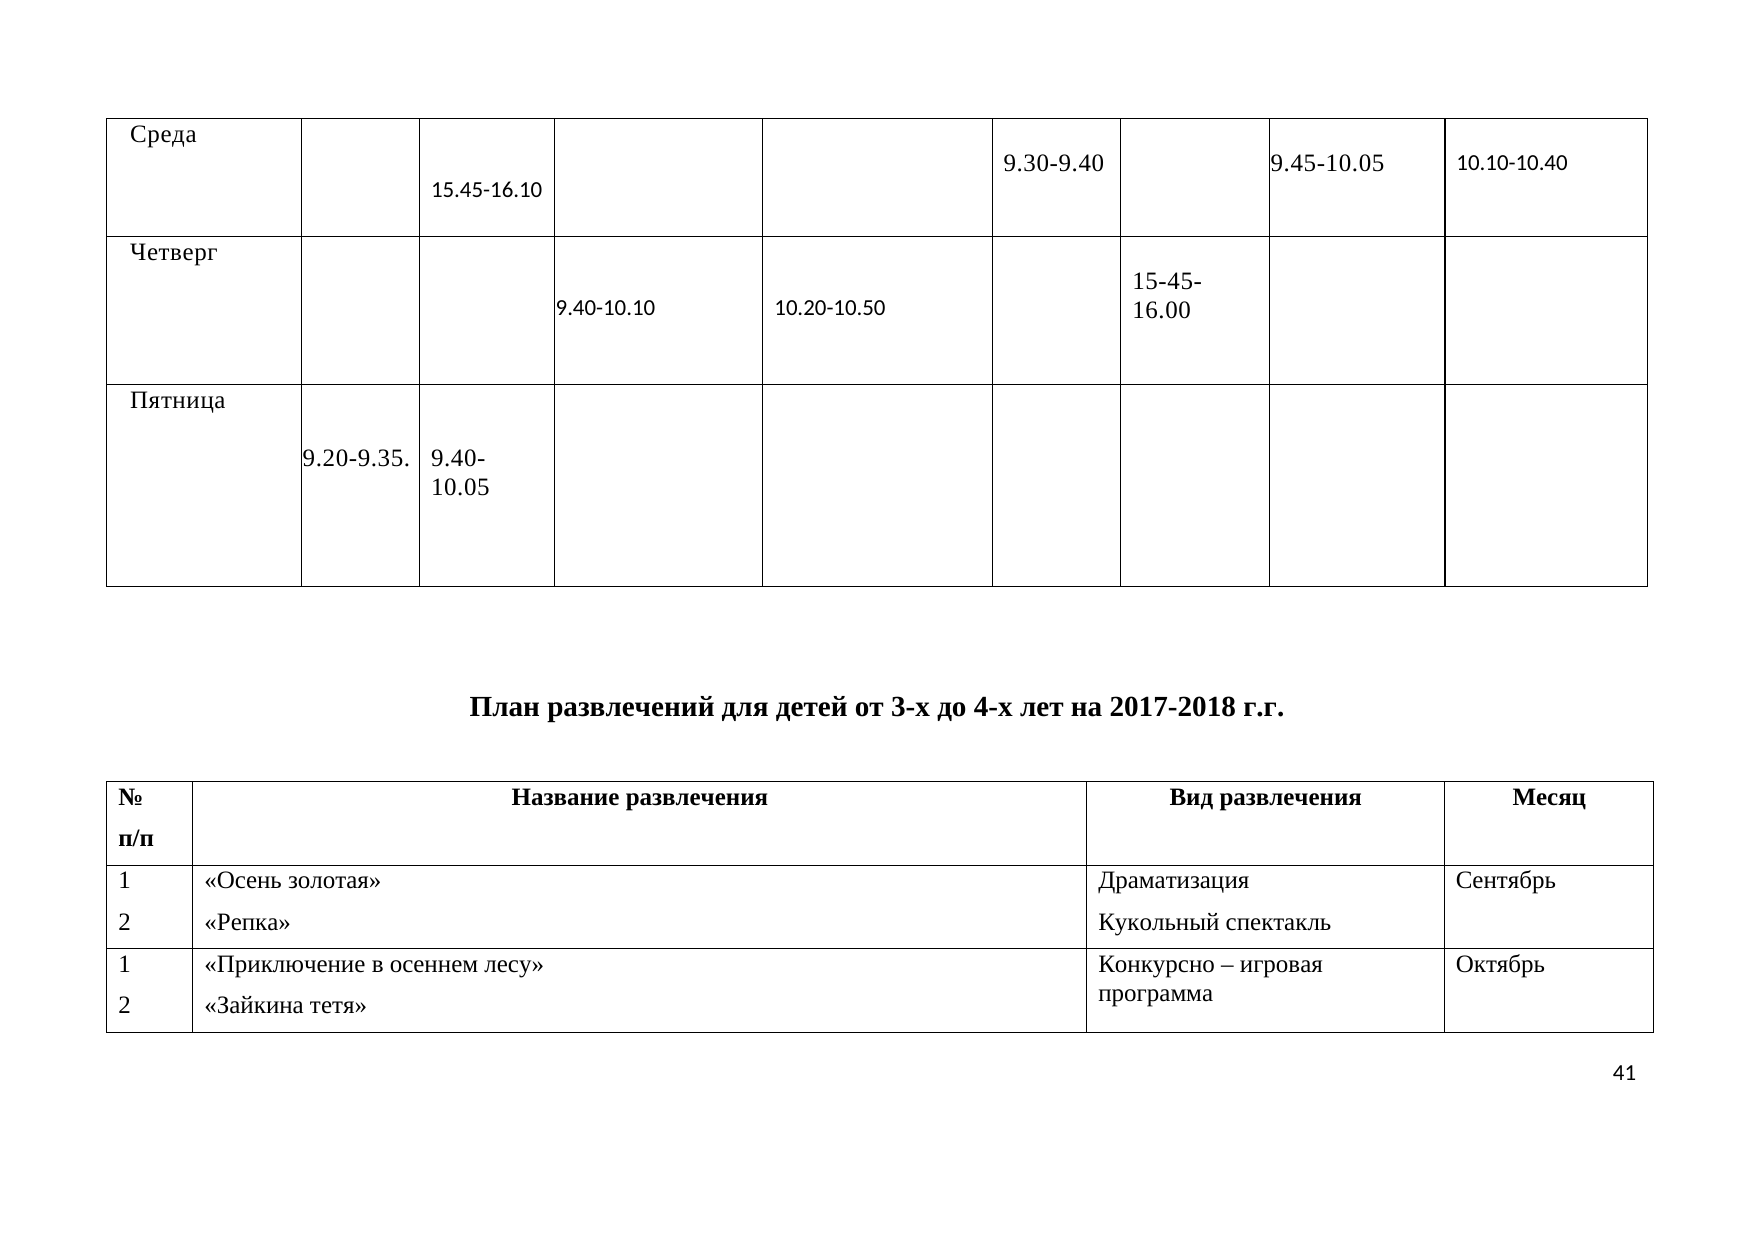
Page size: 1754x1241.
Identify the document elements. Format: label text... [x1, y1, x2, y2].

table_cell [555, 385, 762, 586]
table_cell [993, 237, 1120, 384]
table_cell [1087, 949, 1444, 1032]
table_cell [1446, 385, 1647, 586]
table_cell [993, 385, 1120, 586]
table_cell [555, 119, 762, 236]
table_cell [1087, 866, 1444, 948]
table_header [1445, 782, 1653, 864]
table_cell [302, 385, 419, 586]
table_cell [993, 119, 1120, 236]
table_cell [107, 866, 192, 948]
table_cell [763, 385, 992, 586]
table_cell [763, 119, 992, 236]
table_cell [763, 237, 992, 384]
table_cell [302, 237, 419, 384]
text План развлечений для детей от 3-х до 4-х лет на 2017-2018 г.г. [118, 689, 1636, 722]
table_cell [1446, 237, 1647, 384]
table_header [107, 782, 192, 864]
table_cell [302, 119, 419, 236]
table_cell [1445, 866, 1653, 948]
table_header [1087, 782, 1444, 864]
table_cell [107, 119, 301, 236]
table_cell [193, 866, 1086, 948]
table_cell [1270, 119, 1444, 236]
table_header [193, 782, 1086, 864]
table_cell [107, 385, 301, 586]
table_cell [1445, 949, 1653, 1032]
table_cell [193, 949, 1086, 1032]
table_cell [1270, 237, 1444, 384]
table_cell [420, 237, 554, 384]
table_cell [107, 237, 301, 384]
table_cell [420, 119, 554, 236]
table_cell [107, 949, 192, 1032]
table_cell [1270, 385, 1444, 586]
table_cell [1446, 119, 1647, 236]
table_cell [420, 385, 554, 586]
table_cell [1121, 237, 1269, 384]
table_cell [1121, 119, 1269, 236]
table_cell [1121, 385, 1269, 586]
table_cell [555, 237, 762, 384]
